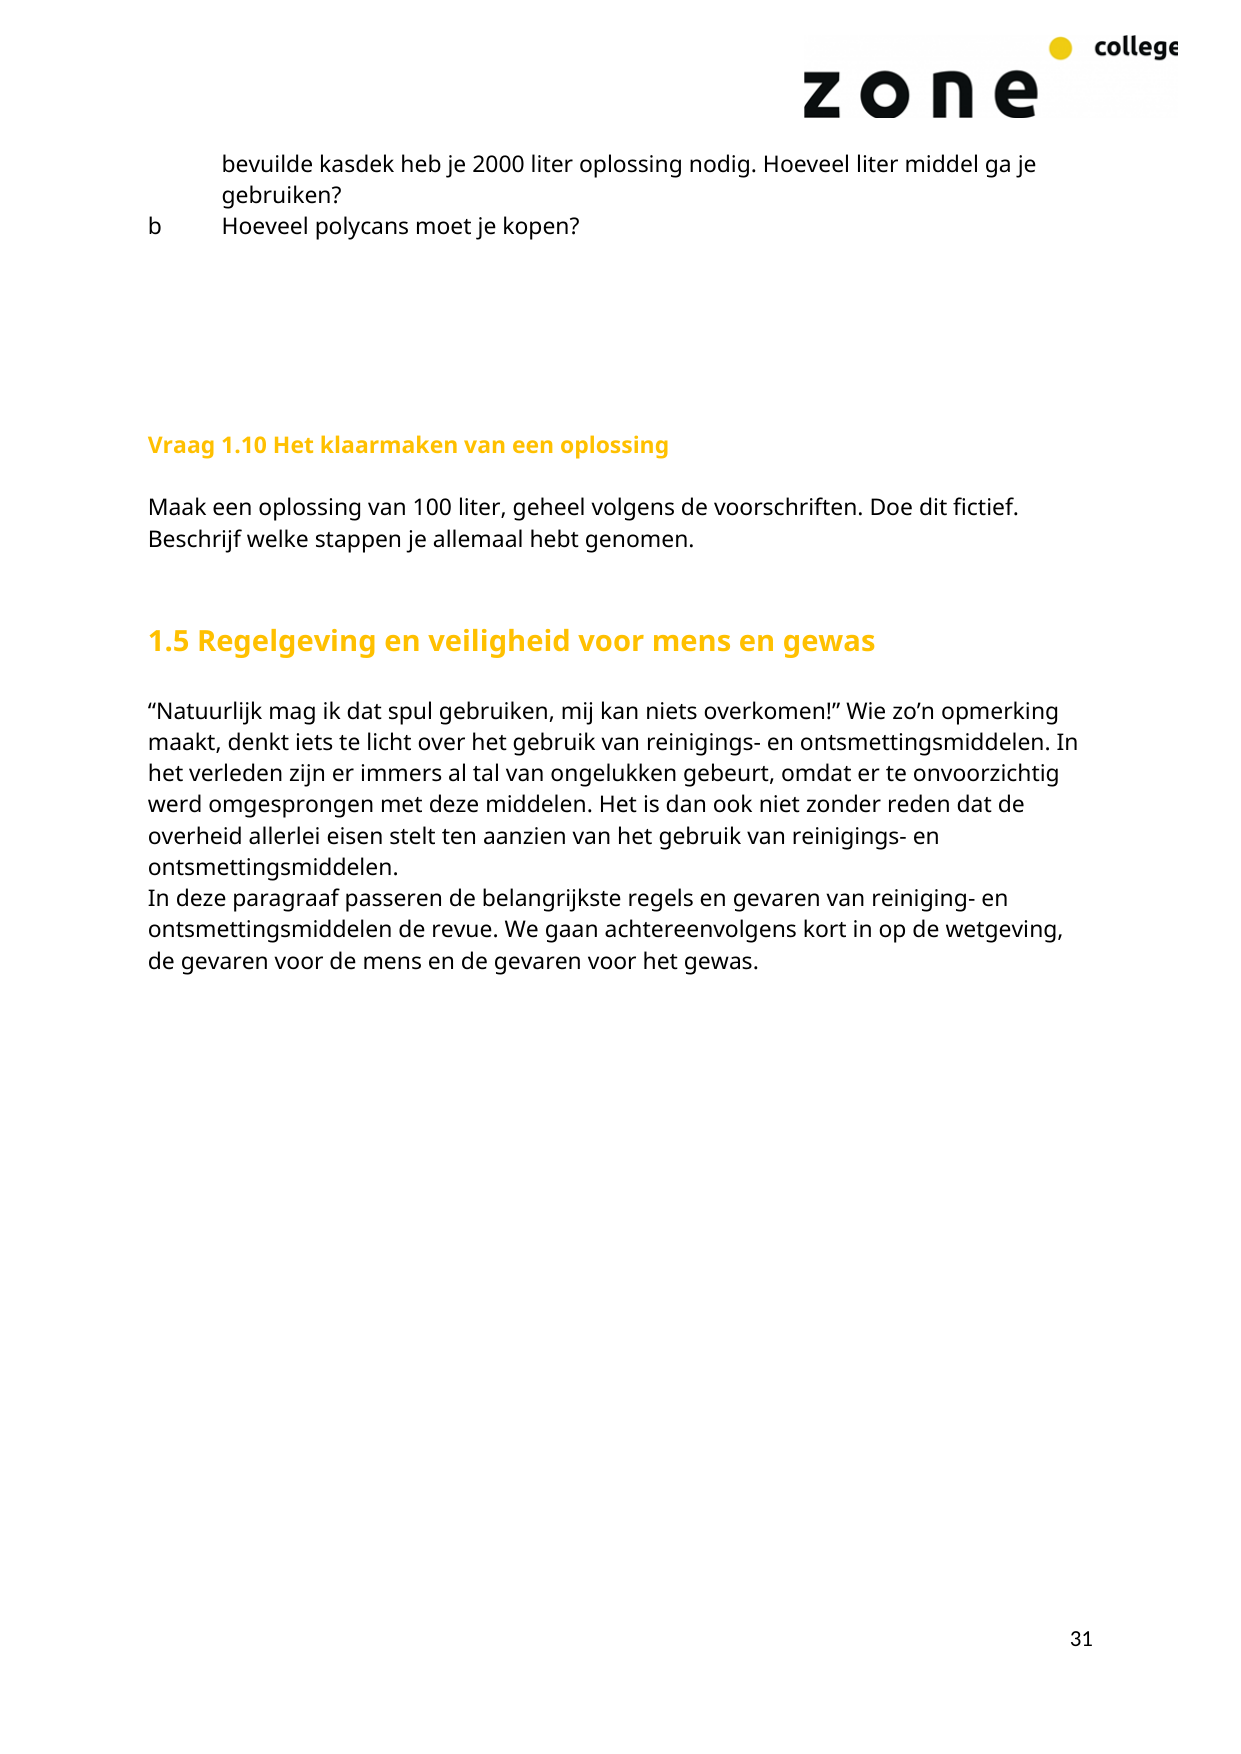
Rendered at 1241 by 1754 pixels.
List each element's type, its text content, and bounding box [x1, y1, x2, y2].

picture [802, 35, 1178, 117]
subtitle 1.5 Regelgeving en veiligheid voor mens en gewas [148, 621, 1093, 660]
text Vraag 1.10 Het klaarmaken van een oplossing [148, 429, 1093, 460]
text ontsmettingsmiddelen de revue. We gaan achtereenvolgens kort in op de wetgeving, de gevaren voor de mens en de gevaren voor het gewas. [148, 913, 1093, 976]
text bevuilde kasdek heb je 2000 liter oplossing nodig. Hoeveel liter middel ga je gebruiken? [221, 148, 1093, 210]
text Maak een oplossing van 100 liter, geheel volgens de voorschriften. Doe dit fictief. [148, 491, 1093, 523]
text b Hoeveel polycans moet je kopen? [148, 210, 1093, 241]
text “Natuurlijk mag ik dat spul gebruiken, mij kan niets overkomen!” Wie zo’n opmerking maakt, denkt iets te licht over het gebruik van reinigings- en ontsmettingsmiddelen. In het verleden zijn er immers al tal van ongelukken gebeurt, omdat er te onvoorzichtig werd omgesprongen met deze middelen. Het is dan ook niet zonder reden dat de overheid allerlei eisen stelt ten aanzien van het gebruik van reinigings- en ontsmettingsmiddelen. [148, 694, 1093, 882]
text In deze paragraaf passeren de belangrijkste regels en gevaren van reiniging- en [148, 882, 1093, 913]
text Beschrijf welke stappen je allemaal hebt genomen. [148, 523, 1093, 554]
